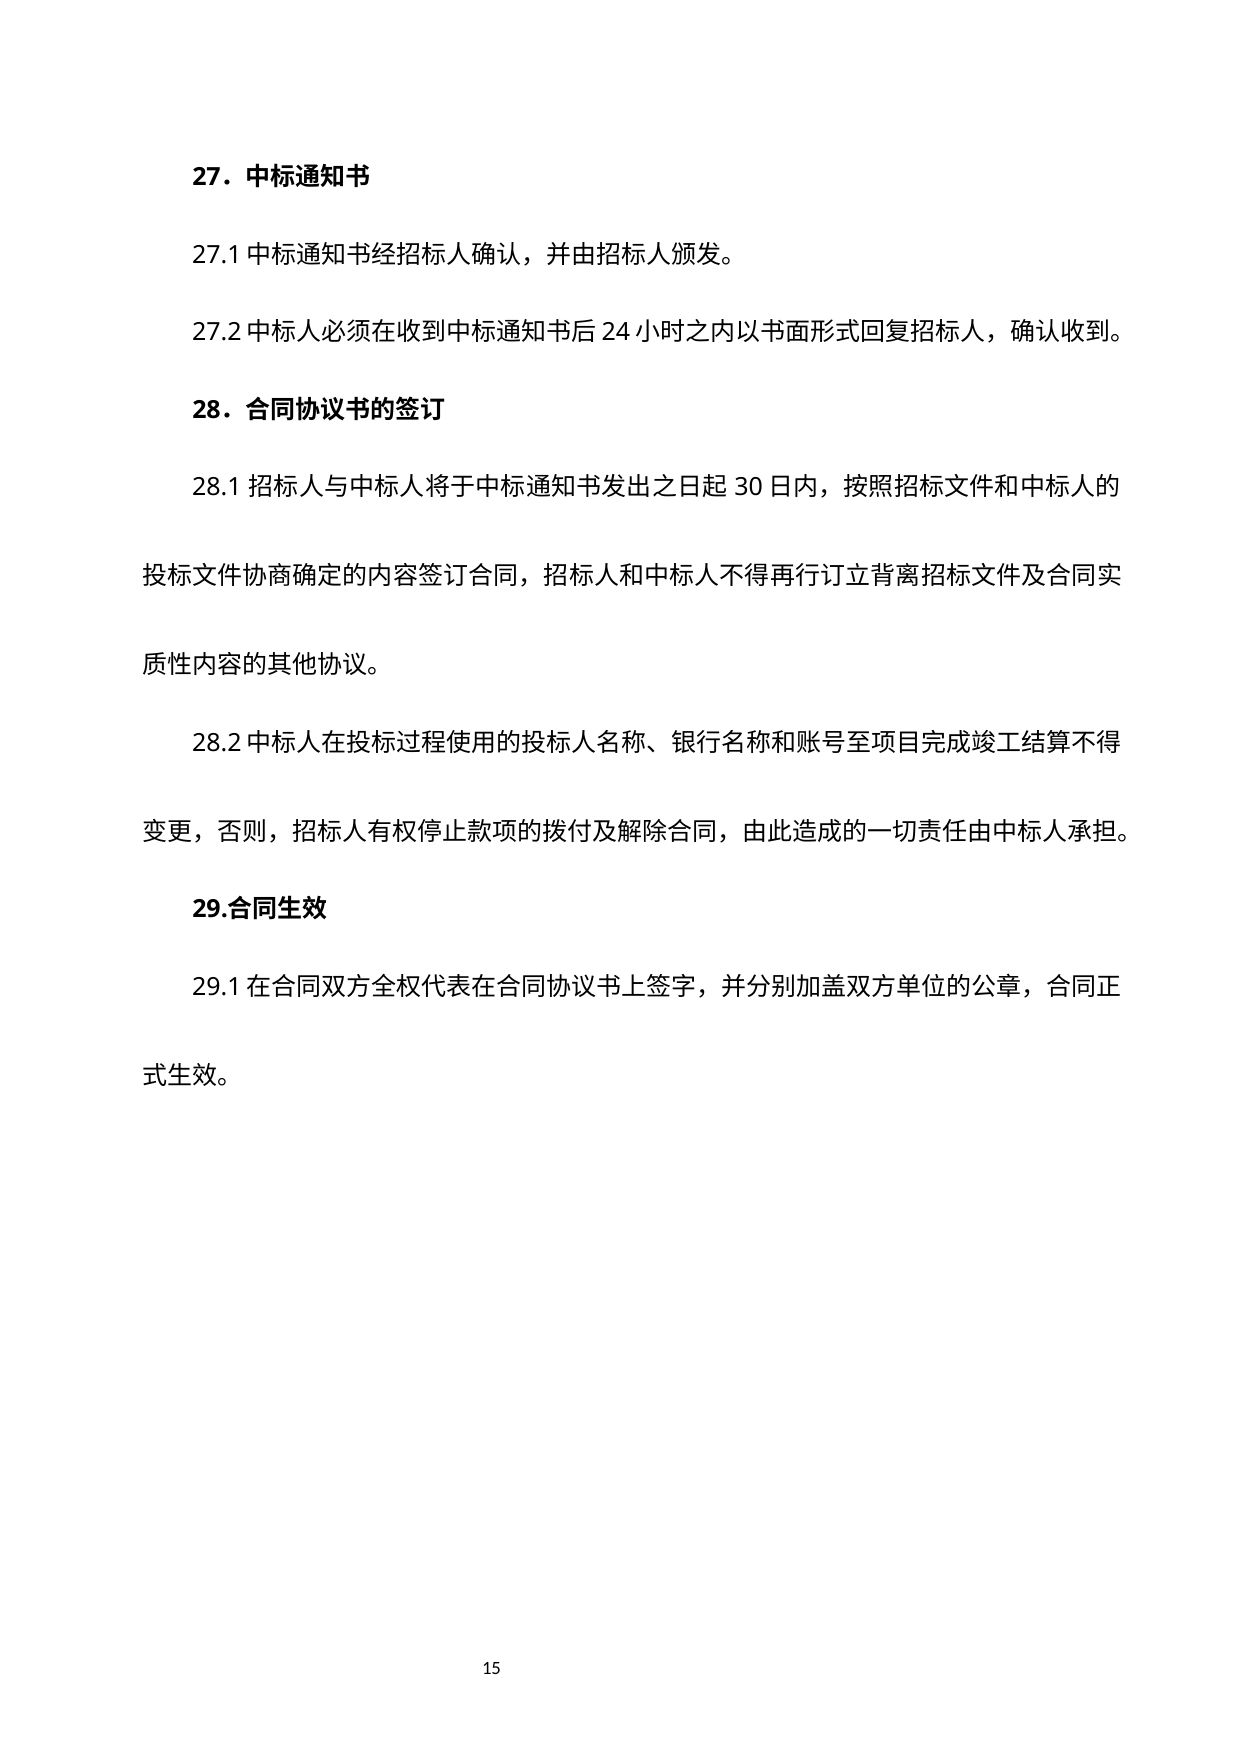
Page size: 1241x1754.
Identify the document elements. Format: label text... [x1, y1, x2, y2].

list 29.合同生效 [142, 877, 1122, 937]
text 28.2中标人在投标过程使用的投标人名称、银行名称和账号至项目完成竣工结算不得变更，否则，招标人有权停止款项的拨付及解除合同，由此造成的一切责任由中标人承担。 [142, 711, 1122, 859]
text 28.1 招标人与中标人将于中标通知书发出之日起30日内，按照招标文件和中标人的投标文件协商确定的内容签订合同，招标人和中标人不得再行订立背离招标文件及合同实质性内容的其他协议。 [142, 455, 1122, 693]
text 27．中标通知书 [142, 145, 1122, 204]
text 28．合同协议书的签订 [142, 378, 1122, 437]
text 27.1中标通知书经招标人确认，并由招标人颁发。 [142, 223, 1122, 282]
text 27.2中标人必须在收到中标通知书后24小时之内以书面形式回复招标人，确认收到。 [142, 300, 1122, 359]
list 29.1在合同双方全权代表在合同协议书上签字，并分别加盖双方单位的公章，合同正式生效。 [142, 955, 1122, 1103]
